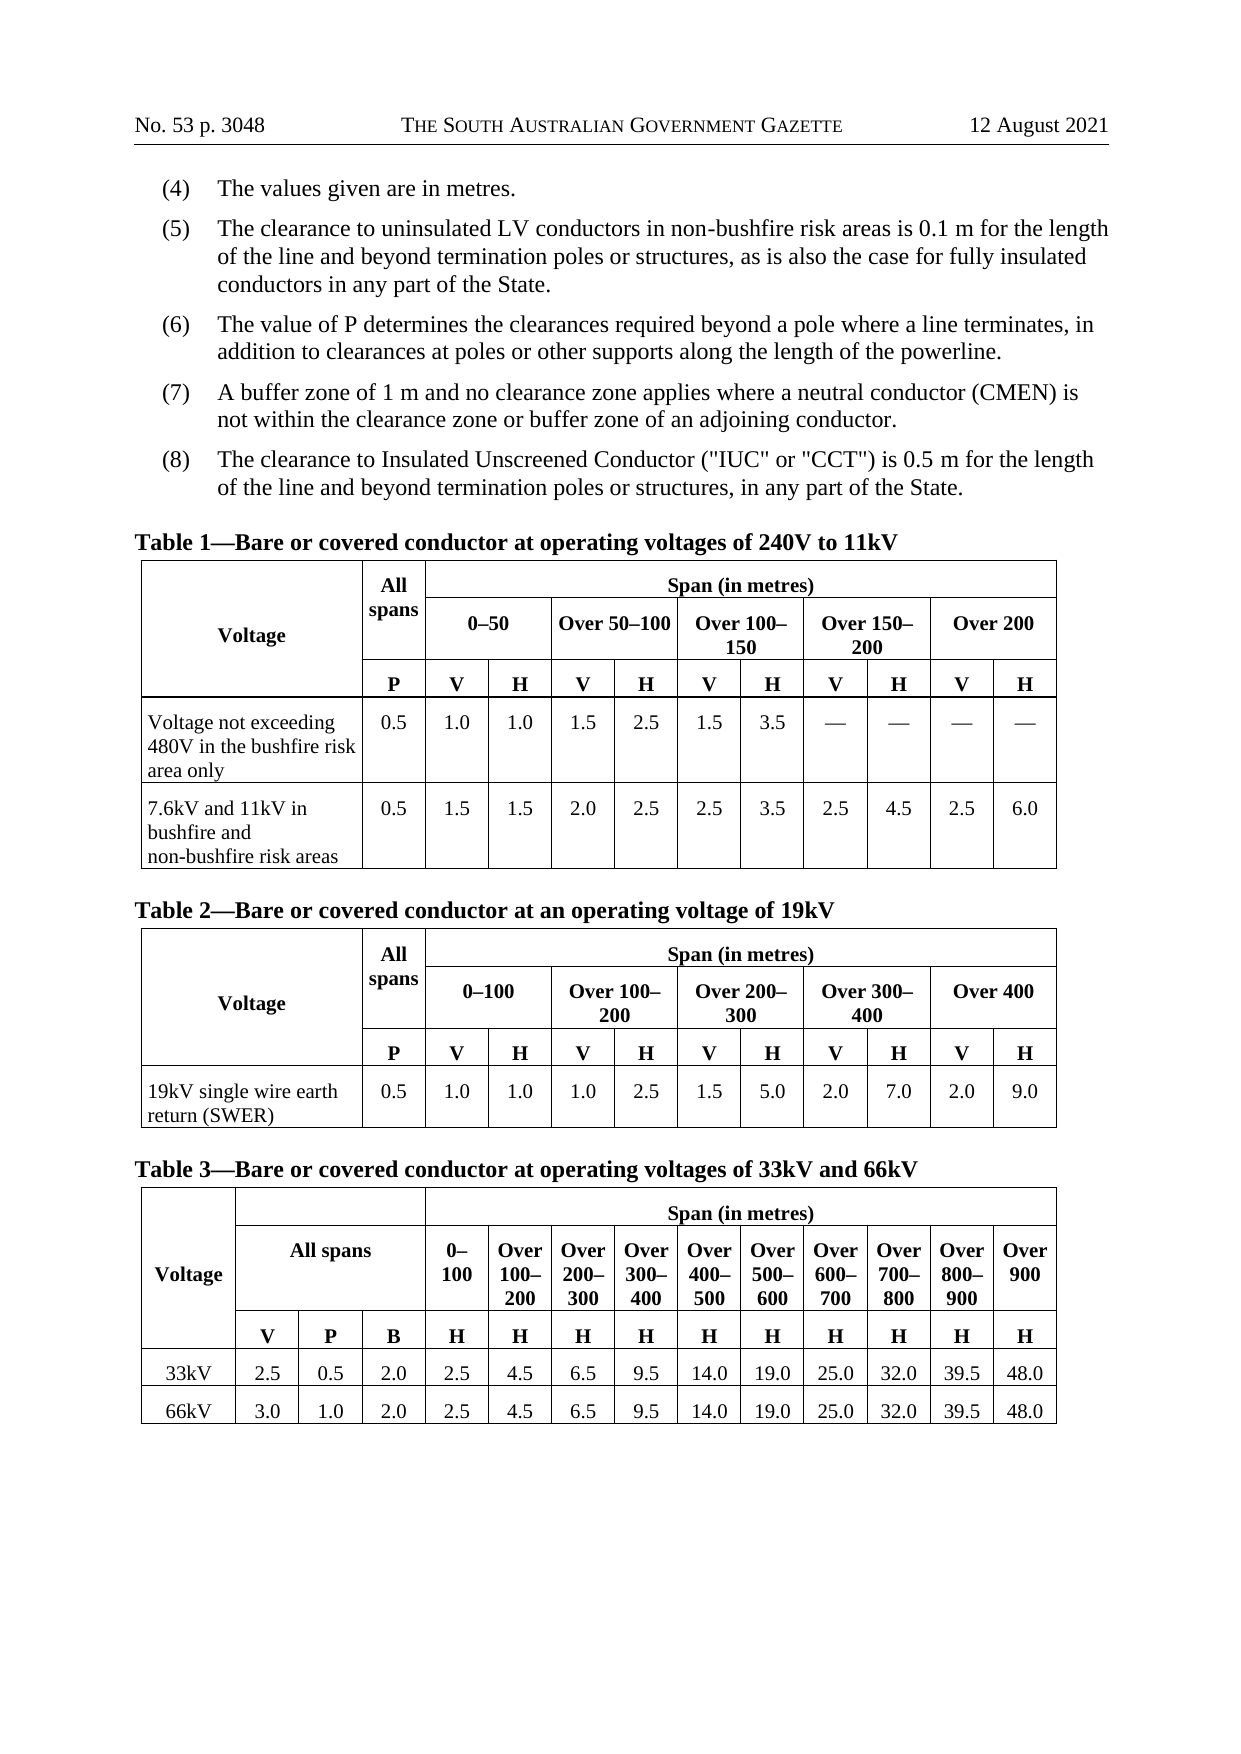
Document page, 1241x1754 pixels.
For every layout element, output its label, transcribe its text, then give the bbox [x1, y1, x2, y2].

table_cell 25.0 [804, 1386, 867, 1423]
table_cell H [678, 1311, 740, 1348]
table_cell H [994, 660, 1056, 696]
table_header [236, 1188, 425, 1224]
table_cell 2.5 [804, 783, 867, 868]
table_cell H [489, 1029, 551, 1065]
table_cell V [931, 1029, 993, 1065]
table_cell — [931, 698, 993, 782]
table_header Span (in metres) [426, 1188, 1056, 1224]
table_cell 32.0 [868, 1386, 930, 1423]
text Table 1—Bare or covered conductor at operating voltages of 240V to 11kV [134, 528, 1109, 555]
table_cell H [868, 1029, 930, 1065]
table_cell 39.5 [931, 1386, 993, 1423]
table_cell H [741, 660, 803, 696]
table_cell H [868, 660, 930, 696]
table_cell H [931, 1311, 993, 1348]
table_cell 2.5 [678, 783, 740, 868]
table_cell 2.0 [804, 1066, 867, 1127]
table_cell 39.5 [931, 1349, 993, 1385]
table_cell 2.0 [931, 1066, 993, 1127]
table_cell H [489, 1311, 551, 1348]
text (8) The clearance to Insulated Unscreened Conductor ("IUC" or "CCT") is 0.5 m for the length of the line and beyond termination poles or structures, in any part of the State. [134, 445, 1109, 500]
table_cell 2.5 [236, 1349, 298, 1385]
table_cell 7.6kV and 11kV in bushfire and non-bushfire risk areas [142, 783, 362, 868]
table_cell Over 150–200 [804, 598, 930, 659]
table_cell 2.5 [426, 1386, 488, 1423]
table_cell 19.0 [741, 1386, 803, 1423]
table_header All spans [363, 561, 425, 659]
table_cell 2.5 [615, 698, 677, 782]
table_cell Over 200–300 [552, 1226, 614, 1310]
table_cell V [678, 660, 740, 696]
table_cell Over 100–200 [489, 1226, 551, 1310]
table_cell 0.5 [363, 783, 425, 868]
text Table 2—Bare or covered conductor at an operating voltage of 19kV [134, 896, 1109, 924]
table_cell 6.0 [994, 783, 1056, 868]
table_cell 2.0 [363, 1349, 425, 1385]
table_cell Over 500–600 [741, 1226, 803, 1310]
table_cell Over 800–900 [931, 1226, 993, 1310]
table_cell 14.0 [678, 1386, 740, 1423]
table_header All spans [363, 929, 425, 1027]
table_cell H [426, 1311, 488, 1348]
table_cell 1.5 [552, 698, 614, 782]
table_cell 1.0 [489, 1066, 551, 1127]
table_cell 2.0 [552, 783, 614, 868]
table_cell 1.0 [426, 1066, 488, 1127]
table_cell V [426, 660, 488, 696]
table_cell 1.5 [489, 783, 551, 868]
table_cell H [552, 1311, 614, 1348]
table_cell H [994, 1311, 1056, 1348]
table_cell 2.5 [615, 783, 677, 868]
table_cell 0–100 [426, 1226, 488, 1310]
table_cell Over 600–700 [804, 1226, 867, 1310]
table_cell 0.5 [363, 698, 425, 782]
table_header Span (in metres) [426, 561, 1056, 597]
table_cell H [615, 660, 677, 696]
table_cell 1.5 [426, 783, 488, 868]
table_cell Over 100–150 [678, 598, 803, 659]
table_cell V [804, 660, 867, 696]
table_cell — [868, 698, 930, 782]
table_cell V [931, 660, 993, 696]
table_cell 9.5 [615, 1349, 677, 1385]
table_cell V [552, 1029, 614, 1065]
table_cell 19kV single wire earth return (SWER) [142, 1066, 362, 1127]
table_cell 1.5 [678, 698, 740, 782]
table_cell V [236, 1311, 298, 1348]
table_cell H [868, 1311, 930, 1348]
table_cell 0–50 [426, 598, 551, 659]
table_cell 25.0 [804, 1349, 867, 1385]
table_cell All spans [236, 1226, 425, 1310]
table_cell Voltage not exceeding 480V in the bushfire risk area only [142, 698, 362, 782]
table_cell V [552, 660, 614, 696]
table_cell H [741, 1311, 803, 1348]
table_cell 9.0 [994, 1066, 1056, 1127]
table_cell Over 400 [931, 967, 1056, 1027]
table_cell 1.0 [299, 1386, 362, 1423]
table_cell Over 300–400 [804, 967, 930, 1027]
table_cell H [804, 1311, 867, 1348]
table_cell Over 900 [994, 1226, 1056, 1310]
table_cell 6.5 [552, 1349, 614, 1385]
text Table 3—Bare or covered conductor at operating voltages of 33kV and 66kV [134, 1155, 1109, 1183]
table_cell 1.0 [489, 698, 551, 782]
table_header Voltage [142, 561, 362, 696]
table_header Voltage [142, 1188, 235, 1348]
table_cell Over 200–300 [678, 967, 803, 1027]
table_cell P [363, 660, 425, 696]
text (7) A buffer zone of 1 m and no clearance zone applies where a neutral conductor (CMEN) is not within the clearance zone or buffer zone of an adjoining conductor. [134, 377, 1109, 433]
table_cell 1.0 [426, 698, 488, 782]
table_cell 2.0 [363, 1386, 425, 1423]
table_cell Over 400–500 [678, 1226, 740, 1310]
table_cell — [994, 698, 1056, 782]
table_cell 9.5 [615, 1386, 677, 1423]
table_cell H [994, 1029, 1056, 1065]
text (5) The clearance to uninsulated LV conductors in non-bushfire risk areas is 0.1 m for the length of the line and beyond termination poles or structures, as is also the case for fully insulated conductors in any part of the State. [134, 214, 1109, 297]
table_cell H [615, 1311, 677, 1348]
table_cell 2.5 [931, 783, 993, 868]
table_cell 32.0 [868, 1349, 930, 1385]
table_cell 4.5 [868, 783, 930, 868]
table_cell 2.5 [426, 1349, 488, 1385]
text (4) The values given are in metres. [134, 174, 1109, 202]
table_cell 0–100 [426, 967, 551, 1027]
table_cell P [363, 1029, 425, 1065]
table_cell 0.5 [299, 1349, 362, 1385]
table_cell H [615, 1029, 677, 1065]
table_header Voltage [142, 929, 362, 1065]
table_cell Over 50–100 [552, 598, 677, 659]
table_cell Over 200 [931, 598, 1056, 659]
table_cell V [804, 1029, 867, 1065]
table_cell V [678, 1029, 740, 1065]
table_cell Over 300–400 [615, 1226, 677, 1310]
table_cell Over 100–200 [552, 967, 677, 1027]
table_cell 1.5 [678, 1066, 740, 1127]
table_cell 48.0 [994, 1386, 1056, 1423]
table_header Span (in metres) [426, 929, 1056, 966]
table_cell 1.0 [552, 1066, 614, 1127]
table_cell 19.0 [741, 1349, 803, 1385]
table_cell 0.5 [363, 1066, 425, 1127]
table_cell 66kV [142, 1386, 235, 1423]
table_cell 5.0 [741, 1066, 803, 1127]
table_cell 4.5 [489, 1349, 551, 1385]
text (6) The value of P determines the clearances required beyond a pole where a line terminates, in addition to clearances at poles or other supports along the length of the powerline. [134, 310, 1109, 365]
table_cell 3.5 [741, 698, 803, 782]
table_cell P [299, 1311, 362, 1348]
table_cell Over 700–800 [868, 1226, 930, 1310]
table_cell B [363, 1311, 425, 1348]
table_cell 2.5 [615, 1066, 677, 1127]
table_cell 6.5 [552, 1386, 614, 1423]
table_cell V [426, 1029, 488, 1065]
table_cell 48.0 [994, 1349, 1056, 1385]
table_cell 14.0 [678, 1349, 740, 1385]
table_cell 3.0 [236, 1386, 298, 1423]
table_cell H [741, 1029, 803, 1065]
table_cell — [804, 698, 867, 782]
table_cell 33kV [142, 1349, 235, 1385]
table_cell 4.5 [489, 1386, 551, 1423]
table_cell 3.5 [741, 783, 803, 868]
table_cell 7.0 [868, 1066, 930, 1127]
table_cell H [489, 660, 551, 696]
